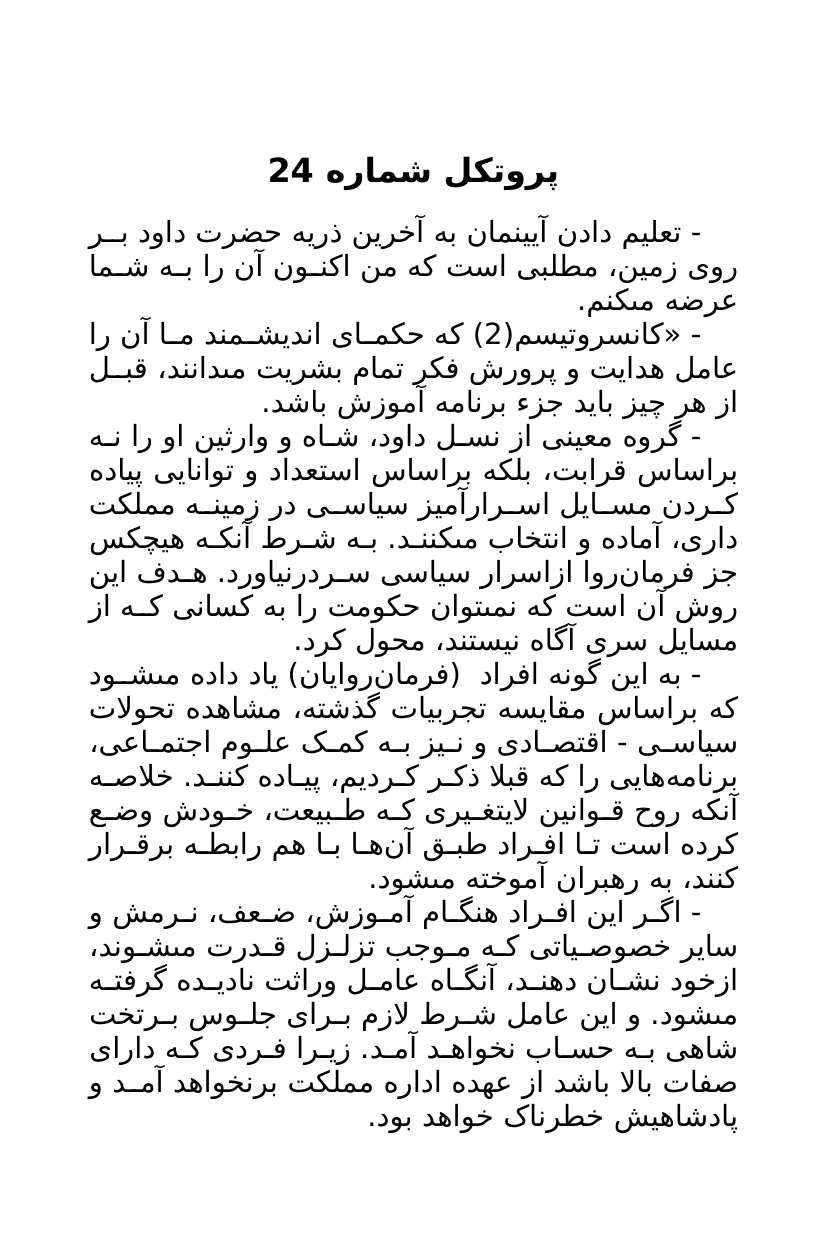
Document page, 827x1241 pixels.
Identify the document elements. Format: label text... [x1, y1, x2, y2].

text - گروه معینى از نسل داود، شاه و وارثین او را نه براساس قرابت، بلکه براساس استعداد و توانایى پیاده کردن مسایل اسرارآمیز سیاسى در زمینه مملکت دارى، آماده و انتخاب مى‏کنند. به شرط آنکه هیچکس جز فرمان‌روا ازاسرار سیاسى سردرنیاورد. هدف این روش آن است که نمى‏توان حکومت را به کسانى که از مسایل سرى آگاه نیستند، محول کرد. [89, 419, 738, 657]
text - به این گونه افراد (فرمان‌روایان) یاد داده مى‏شود که براساس مقایسه تجربیات گذشته، مشاهده تحولات سیاسى - اقتصادى و نیز به کمک علوم اجتماعى، برنامه‌‏هایى را که قبلا ذکر کردیم، پیاده کنند. خلاصه آنکه روح قوانین لایتغیرى که طبیعت، خودش وضع کرده است تا افراد طبق آن‌ها با هم رابطه برقرار کنند، به رهبران آموخته مى‏شود. [89, 657, 738, 895]
text - «کانسروتیسم(2) که حکماى اندیشمند ما آن را عامل هدایت و پرورش فکر تمام بشریت مى‏دانند، قبل از هر چیز باید جزء برنامه آموزش باشد. [89, 317, 738, 419]
text - اگر این افراد هنگام آموزش، ضعف، نرمش و سایر خصوصیاتى که موجب تزلزل قدرت مى‏شوند، ازخود نشان دهند، آنگاه عامل وراثت نادیده گرفته مى‏شود. و این عامل شرط لازم براى جلوس برتخت شاهى به حساب نخواهد آمد. زیرا فردى که داراى صفات بالا باشد از عهده اداره مملکت برنخواهد آمد و پادشاهیش خطرناک خواهد بود. [89, 895, 738, 1133]
text - تعلیم دادن آیین‏مان به آخرین ذریه حضرت داود بر روى زمین، مطلبى است که من اکنون آن را به شما عرضه مى‏کنم. [89, 215, 738, 317]
text پروتکل شماره 24 [89, 151, 738, 190]
